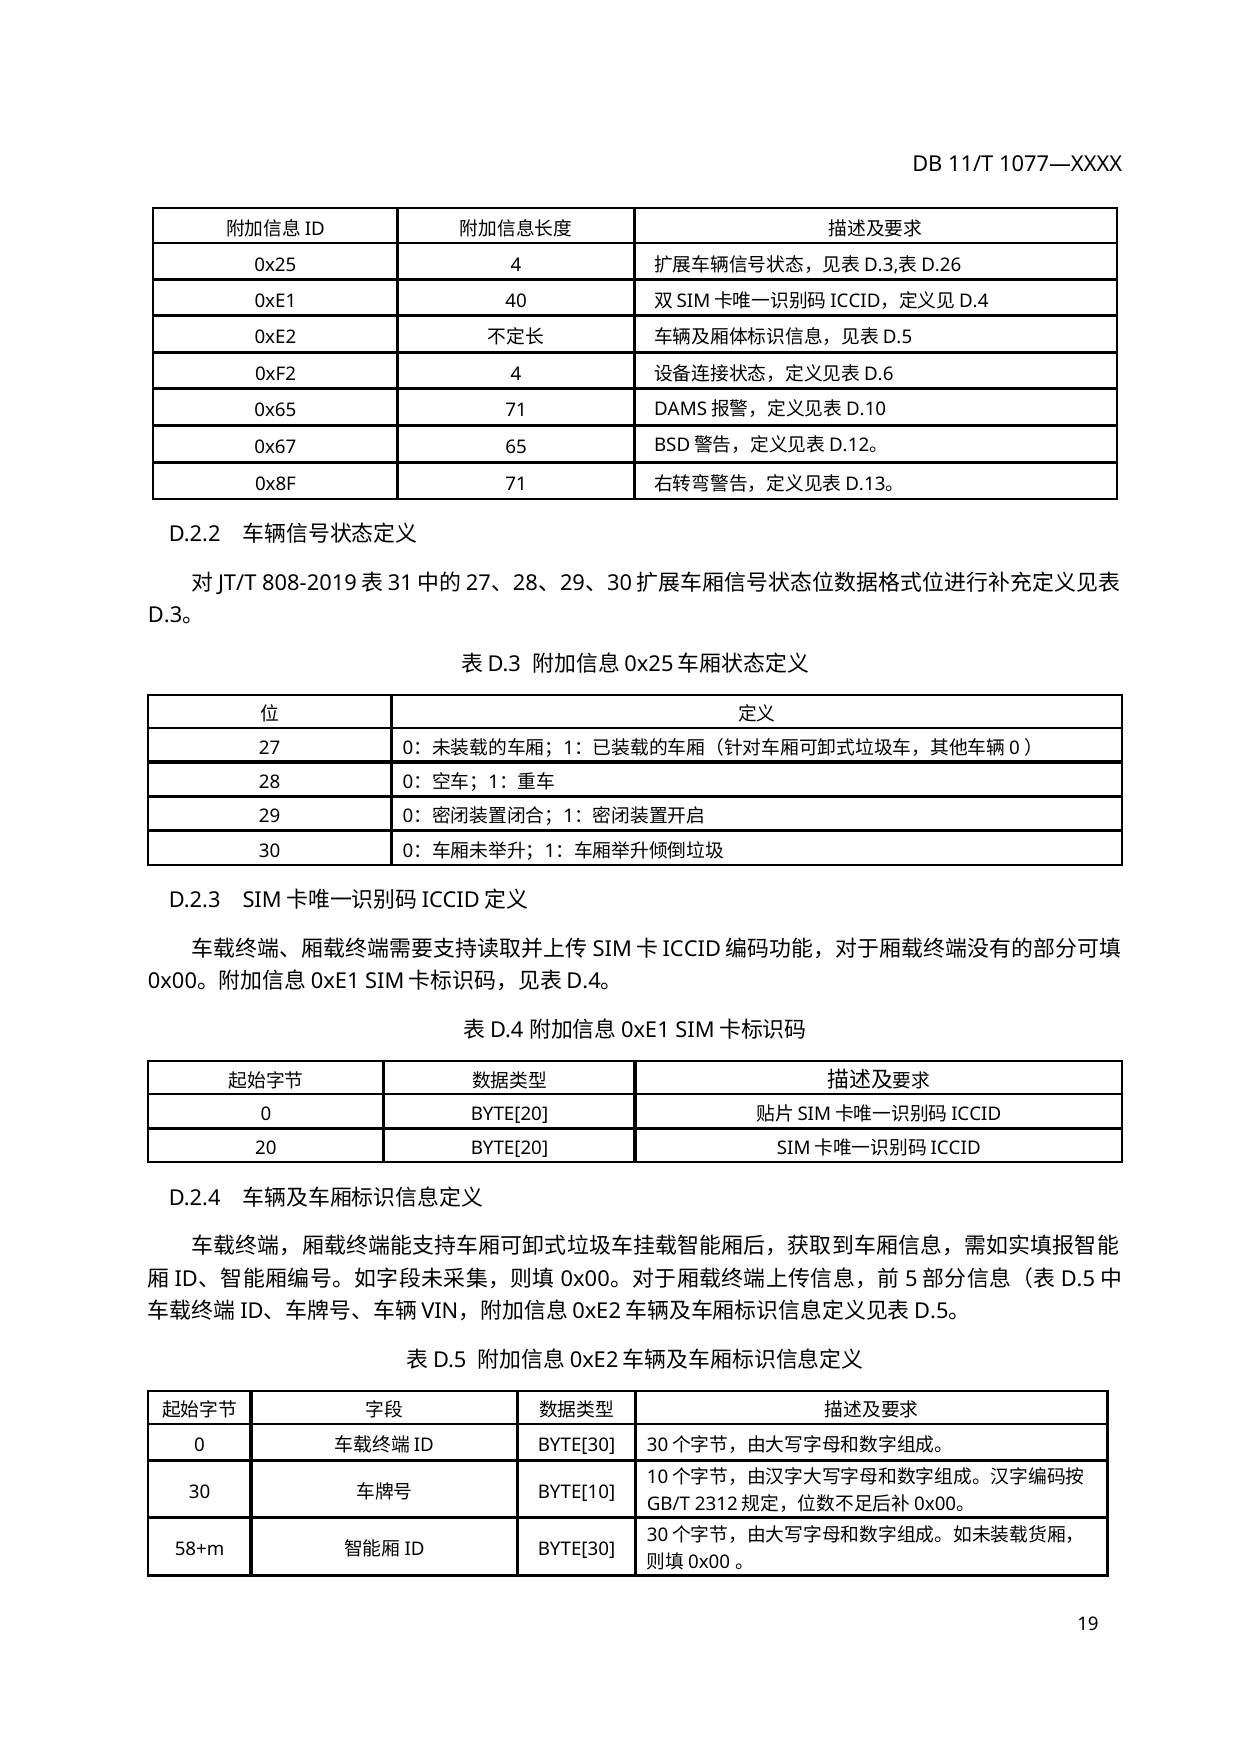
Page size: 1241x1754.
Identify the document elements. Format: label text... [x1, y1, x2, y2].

table_cell 58+m [149, 1519, 249, 1574]
table_header 附加信息长度 [399, 209, 633, 242]
table_cell 29 [149, 798, 390, 829]
table_header 描述及要求 [636, 209, 1116, 242]
table_cell 不定长 [399, 317, 633, 351]
table_cell 0 [149, 1095, 382, 1127]
table_cell BYTE[10] [519, 1462, 634, 1516]
table_cell 10个字节，由汉字大写字母和数字组成。汉字编码按GB/T 2312规定，位数不足后补0x00。 [637, 1462, 1106, 1516]
table_cell 车载终端 ID [253, 1425, 516, 1459]
table_cell 0xE2 [154, 317, 396, 351]
table_cell 0：车厢未举升；1：车厢举升倾倒垃圾 [393, 832, 1121, 863]
table_cell 0：密闭装置闭合；1：密闭装置开启 [393, 798, 1121, 829]
table_cell 0x65 [154, 390, 396, 423]
table_cell 71 [399, 390, 633, 423]
table_header 数据类型 [385, 1062, 633, 1093]
table_cell BYTE[30] [519, 1519, 634, 1574]
list 表D.4 附加信息0xE1 SIM卡标识码 [148, 1012, 1122, 1044]
table_header 数据类型 [519, 1392, 634, 1423]
table_cell 车牌号 [253, 1462, 516, 1516]
table_cell 4 [399, 354, 633, 387]
table_cell 0x25 [154, 244, 396, 278]
table_cell 智能厢 ID [253, 1519, 516, 1574]
table_cell DAMS报警，定义见表D.10 [636, 390, 1116, 423]
table_header 位 [149, 696, 390, 727]
table_cell BYTE[30] [519, 1425, 634, 1459]
table_header 附加信息ID [154, 209, 396, 242]
table_cell 71 [399, 464, 633, 497]
table_cell BYTE[20] [385, 1095, 633, 1127]
table_cell SIM卡唯一识别码ICCID [637, 1130, 1121, 1161]
table_cell 30个字节，由大写字母和数字组成。如未装载货厢，则填0x00 。 [637, 1519, 1106, 1574]
text 车辆信号状态定义 [148, 516, 1122, 548]
table_cell 28 [149, 764, 390, 795]
table_cell 0xF2 [154, 354, 396, 387]
table_cell 4 [399, 244, 633, 278]
table_cell 0xE1 [154, 281, 396, 314]
table_cell 扩展车辆信号状态，见表D.3,表D.26 [636, 244, 1116, 278]
table_cell 0 [149, 1425, 249, 1459]
table_header 起始字节 [149, 1392, 249, 1423]
table_cell 0x67 [154, 427, 396, 461]
table_cell 65 [399, 427, 633, 461]
table_cell 设备连接状态，定义见表D.6 [636, 354, 1116, 387]
table_header 字段 [253, 1392, 516, 1423]
text 车辆及车厢标识信息定义 [148, 1179, 1122, 1212]
text 车载终端、厢载终端需要支持读取并上传SIM卡ICCID编码功能，对于厢载终端没有的部分可填0x00。附加信息0xE1 SIM卡标识码，见表D.4。 [148, 931, 1122, 996]
table_cell 双SIM卡唯一识别码ICCID，定义见D.4 [636, 281, 1116, 314]
table_header 描述及要求 [637, 1392, 1106, 1423]
table_cell BSD警告，定义见表D.12。 [636, 427, 1116, 461]
table_cell 40 [399, 281, 633, 314]
table_cell 贴片SIM卡唯一识别码ICCID [637, 1095, 1121, 1127]
table_header 起始字节 [149, 1062, 382, 1093]
table_cell 右转弯警告，定义见表D.13。 [636, 464, 1116, 497]
text 车载终端，厢载终端能支持车厢可卸式垃圾车挂载智能厢后，获取到车厢信息，需如实填报智能厢ID、智能厢编号。如字段未采集，则填0x00。对于厢载终端上传信息，前5部分信息（表D.5中车载终端 ID、车牌号、车辆VIN，附加信息0xE2车辆及车厢标识信息定义见表D.5。 [148, 1228, 1122, 1326]
table_cell 30 [149, 1462, 249, 1516]
table_cell 20 [149, 1130, 382, 1161]
table_header 定义 [393, 696, 1121, 727]
table_cell 0x8F [154, 464, 396, 497]
table_cell 车辆及厢体标识信息，见表D.5 [636, 317, 1116, 351]
list 表D.3 附加信息0x25车厢状态定义 [148, 646, 1122, 677]
table_header 描述及要求 [637, 1062, 1121, 1093]
text 对JT/T 808-2019表31中的27、28、29、30扩展车厢信号状态位数据格式位进行补充定义见表D.3。 [148, 564, 1122, 629]
table_cell BYTE[20] [385, 1130, 633, 1161]
table_cell 0：空车；1：重车 [393, 764, 1121, 795]
table_cell 27 [149, 729, 390, 760]
table_cell 30个字节，由大写字母和数字组成。 [637, 1425, 1106, 1459]
table_cell 0：未装载的车厢；1：已装载的车厢（针对车厢可卸式垃圾车，其他车辆0 ） [393, 729, 1121, 760]
list 表D.5 附加信息0xE2车辆及车厢标识信息定义 [148, 1342, 1122, 1373]
table_cell 30 [149, 832, 390, 863]
text SIM卡唯一识别码ICCID定义 [148, 882, 1122, 914]
